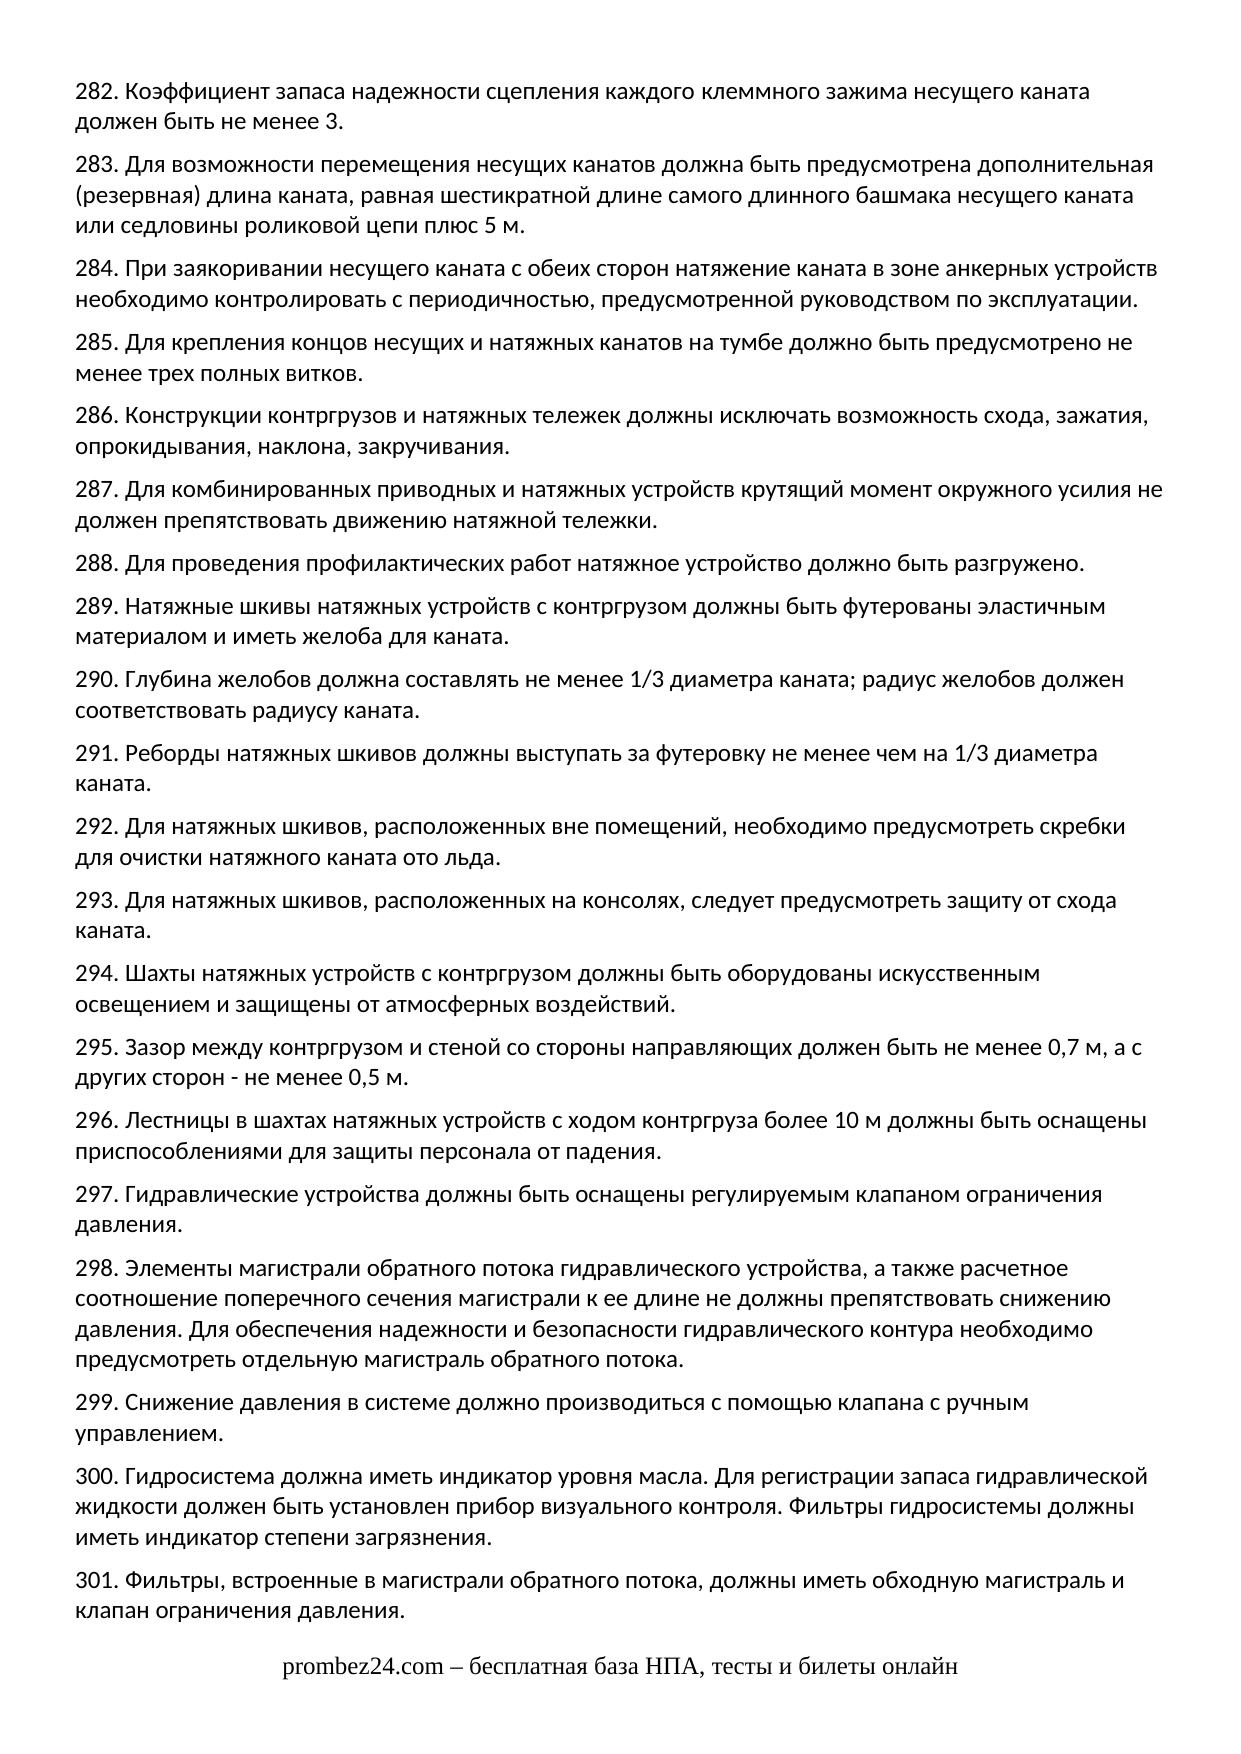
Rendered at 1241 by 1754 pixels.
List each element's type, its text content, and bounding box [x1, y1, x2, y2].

text 289. Натяжные шкивы натяжных устройств с контргрузом должны быть футерованы эластичным материалом и иметь желоба для каната. [75, 590, 1165, 651]
text 284. При заякоривании несущего каната с обеих сторон натяжение каната в зоне анкерных устройств необходимо контролировать с периодичностью, предусмотренной руководством по эксплуатации. [75, 253, 1165, 314]
text 294. Шахты натяжных устройств с контргрузом должны быть оборудованы искусственным освещением и защищены от атмосферных воздействий. [75, 957, 1165, 1018]
text 290. Глубина желобов должна составлять не менее 1/3 диаметра каната; радиус желобов должен соответствовать радиусу каната. [75, 663, 1165, 724]
text 287. Для комбинированных приводных и натяжных устройств крутящий момент окружного усилия не должен препятствовать движению натяжной тележки. [75, 473, 1165, 534]
text 291. Реборды натяжных шкивов должны выступать за футеровку не менее чем на 1/3 диаметра каната. [75, 737, 1165, 798]
text 301. Фильтры, встроенные в магистрали обратного потока, должны иметь обходную магистраль и клапан ограничения давления. [75, 1564, 1165, 1625]
text 292. Для натяжных шкивов, расположенных вне помещений, необходимо предусмотреть скребки для очистки натяжного каната ото льда. [75, 810, 1165, 871]
text 285. Для крепления концов несущих и натяжных канатов на тумбе должно быть предусмотрено не менее трех полных витков. [75, 326, 1165, 387]
text 286. Конструкции контргрузов и натяжных тележек должны исключать возможность схода, зажатия, опрокидывания, наклона, закручивания. [75, 400, 1165, 461]
text 288. Для проведения профилактических работ натяжное устройство должно быть разгружено. [75, 547, 1165, 577]
text 295. Зазор между контргрузом и стеной со стороны направляющих должен быть не менее 0,7 м, а с других сторон - не менее 0,5 м. [75, 1031, 1165, 1092]
text 296. Лестницы в шахтах натяжных устройств с ходом контргруза более 10 м должны быть оснащены приспособлениями для защиты персонала от падения. [75, 1104, 1165, 1166]
text 300. Гидросистема должна иметь индикатор уровня масла. Для регистрации запаса гидравлической жидкости должен быть установлен прибор визуального контроля. Фильтры гидросистемы должны иметь индикатор степени загрязнения. [75, 1460, 1165, 1551]
text 282. Коэффициент запаса надежности сцепления каждого клеммного зажима несущего каната должен быть не менее 3. [75, 75, 1165, 136]
text 293. Для натяжных шкивов, расположенных на консолях, следует предусмотреть защиту от схода каната. [75, 884, 1165, 945]
text 283. Для возможности перемещения несущих канатов должна быть предусмотрена дополнительная (резервная) длина каната, равная шестикратной длине самого длинного башмака несущего каната или седловины роликовой цепи плюс 5 м. [75, 148, 1165, 240]
text 297. Гидравлические устройства должны быть оснащены регулируемым клапаном ограничения давления. [75, 1178, 1165, 1239]
text 299. Снижение давления в системе должно производиться с помощью клапана с ручным управлением. [75, 1386, 1165, 1447]
text 298. Элементы магистрали обратного потока гидравлического устройства, а также расчетное соотношение поперечного сечения магистрали к ее длине не должны препятствовать снижению давления. Для обеспечения надежности и безопасности гидравлического контура необходимо предусмотреть отдельную магистраль обратного потока. [75, 1252, 1165, 1374]
